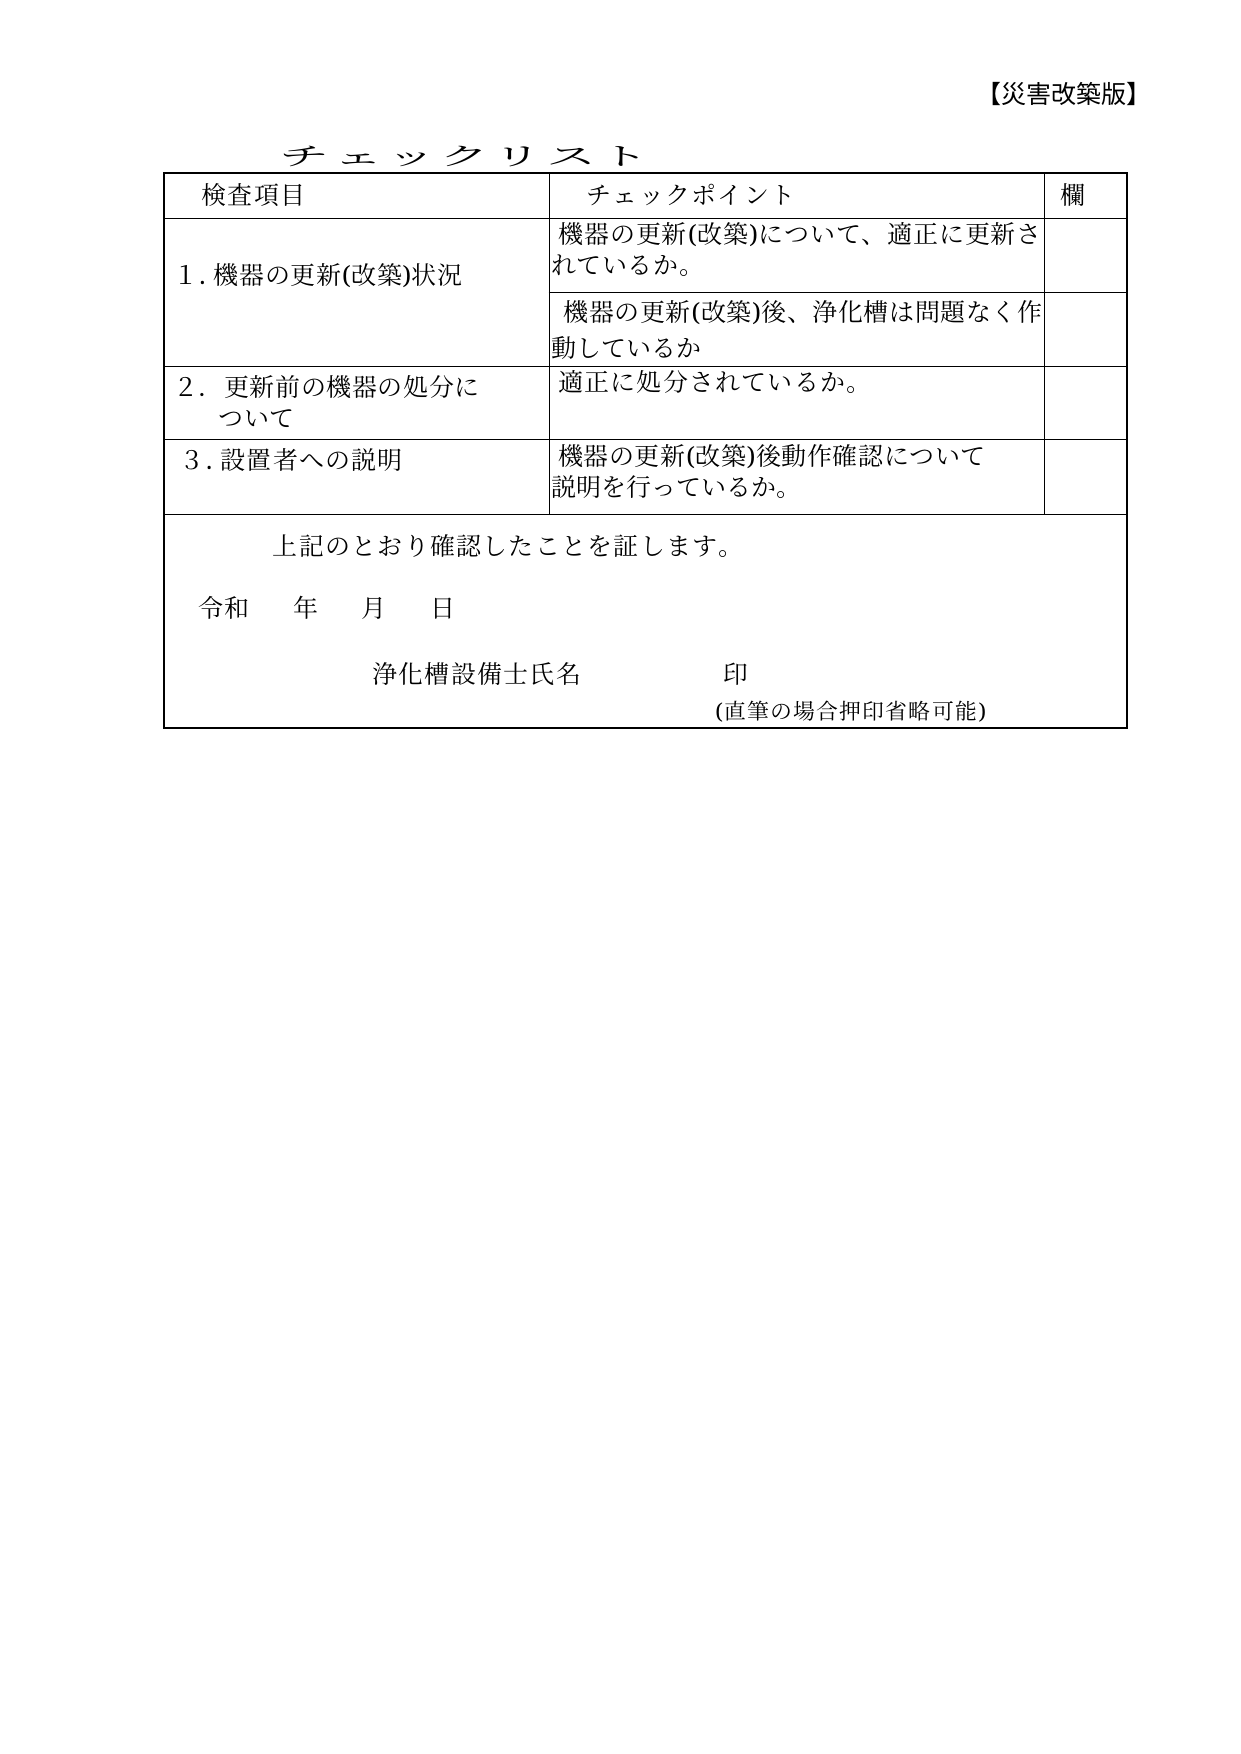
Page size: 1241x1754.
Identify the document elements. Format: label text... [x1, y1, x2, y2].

text チェックリスト [148, 141, 1152, 172]
table_cell ２．更新前の機器の処分に ついて [165, 367, 549, 439]
table_header チェックポイント [550, 174, 1044, 217]
table_cell 機器の更新(改築)について、適正に更新されているか。 [550, 219, 1044, 292]
table_cell 機器の更新(改築)後、浄化槽は問題なく作動しているか [550, 293, 1044, 366]
table_cell [1045, 440, 1126, 513]
table_header 検査項目 [165, 174, 549, 217]
table_cell 機器の更新(改築)後動作確認について 説明を行っているか。 [550, 440, 1044, 513]
table_cell 上記のとおり確認したことを証します。 令和 年 月 日 浄化槽設備士氏名 印 (直筆の場合押印省略可能) [165, 515, 1126, 727]
table_cell [1045, 367, 1126, 439]
table_cell 適正に処分されているか。 [550, 367, 1044, 439]
table_cell [1045, 293, 1126, 366]
table_cell １. 機器の更新(改築)状況 [165, 219, 549, 366]
table_header 欄 [1045, 174, 1126, 217]
table_cell [1045, 219, 1126, 292]
table_cell ３. 設置者への説明 [165, 440, 549, 513]
